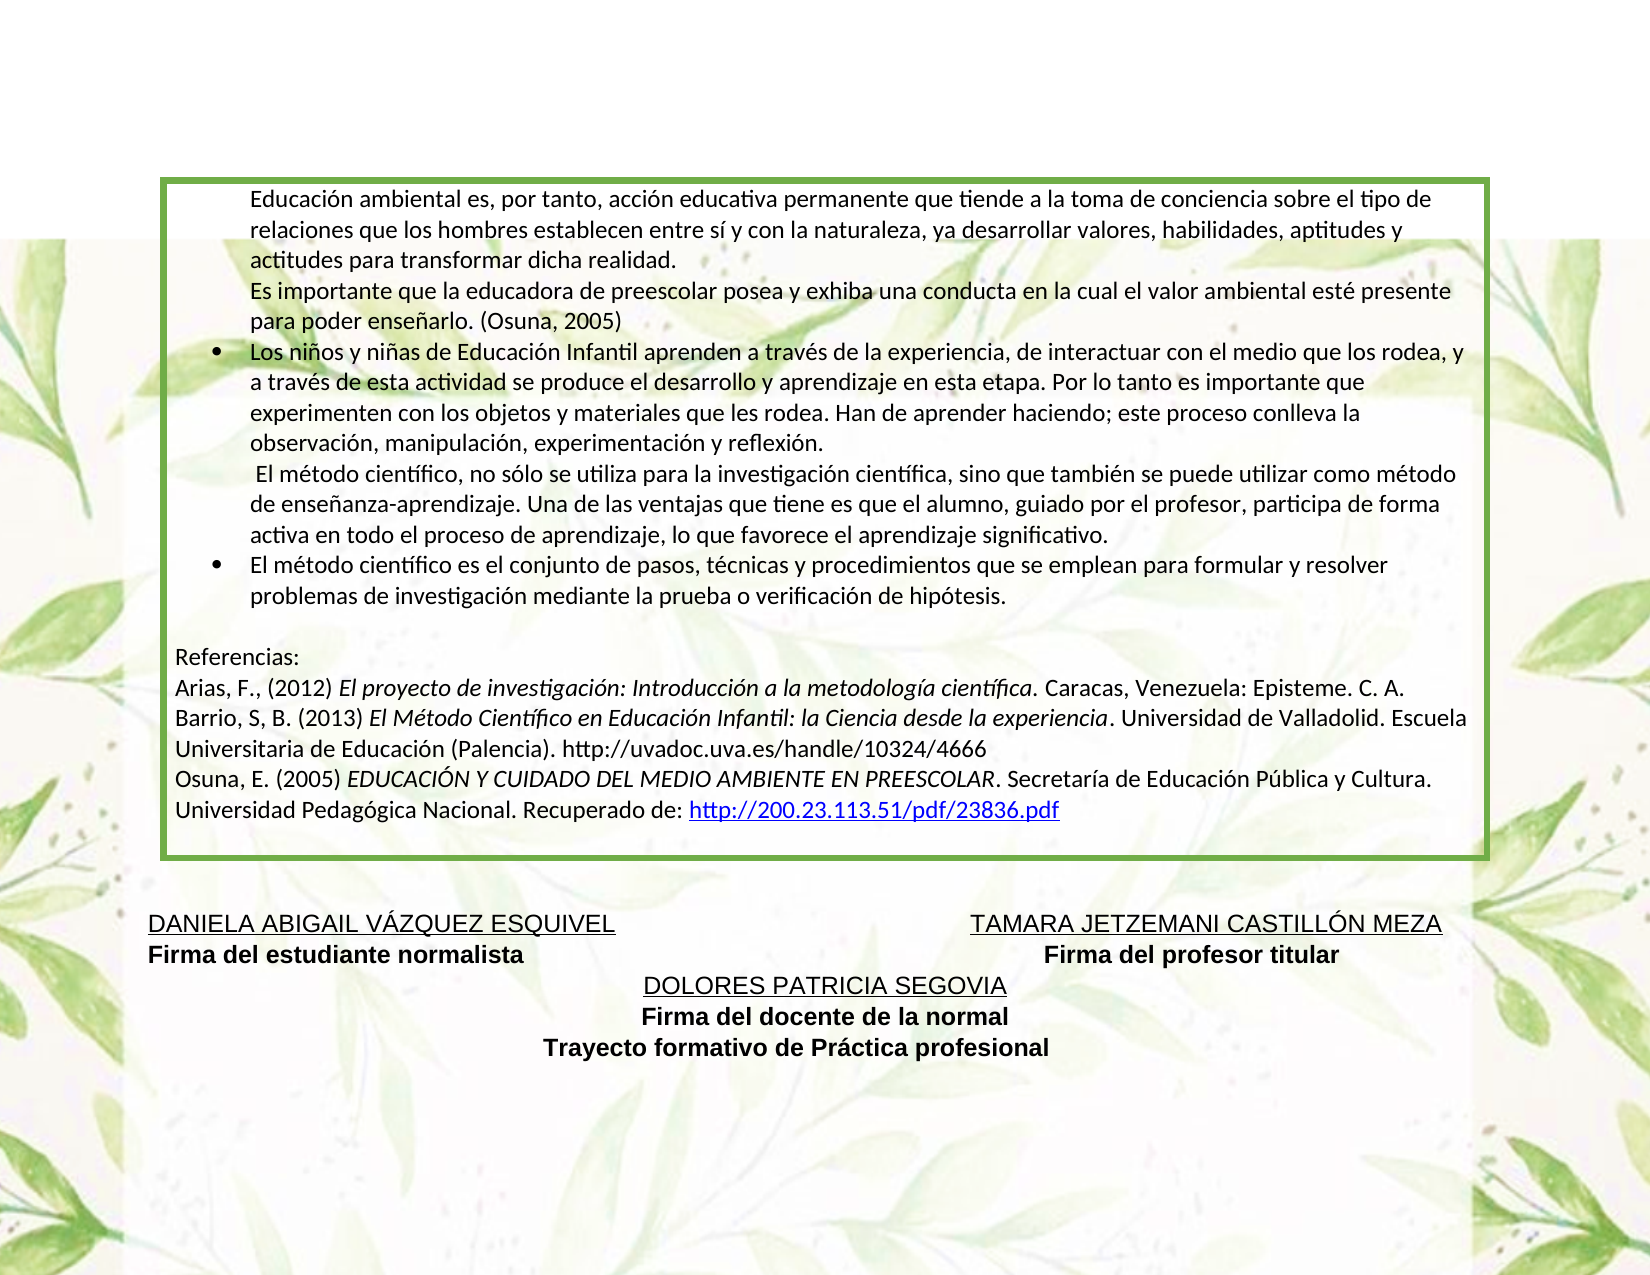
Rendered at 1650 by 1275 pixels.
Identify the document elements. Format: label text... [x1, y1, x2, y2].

picture [0, 240, 1650, 1275]
text Trayecto formativo de Práctica profesional [148, 1033, 1502, 1062]
text Firma del docente de la normal [148, 1002, 1502, 1031]
text Firma del estudiante normalista Firma del profesor titular [148, 940, 1502, 969]
text DOLORES PATRICIA SEGOVIA [148, 971, 1502, 1000]
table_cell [167, 184, 1484, 855]
text DANIELA ABIGAIL VÁZQUEZ ESQUIVEL TAMARA JETZEMANI CASTILLÓN MEZA [148, 909, 1502, 938]
